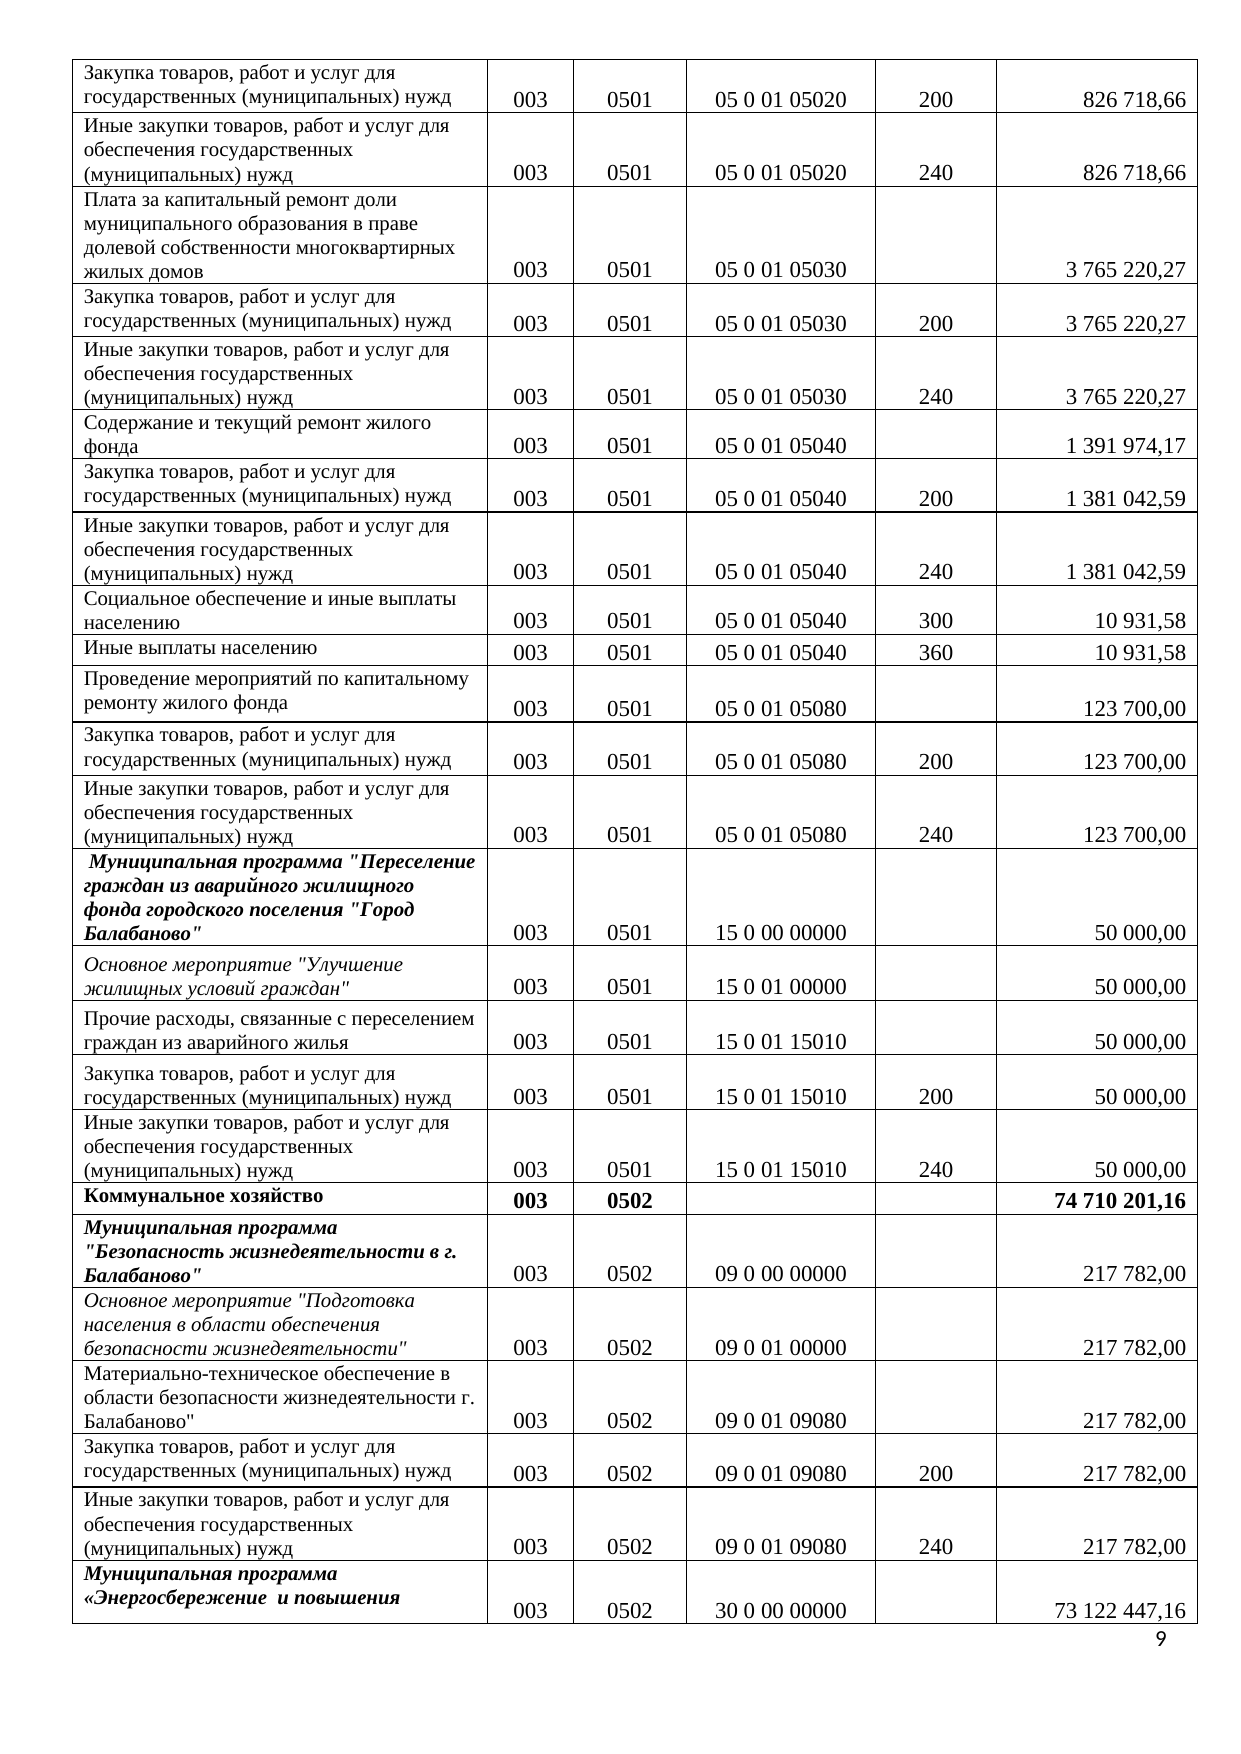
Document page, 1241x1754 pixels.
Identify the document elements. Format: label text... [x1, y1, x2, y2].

table_cell 200 [876, 1434, 996, 1486]
table_cell 30 0 00 00000 [687, 1561, 875, 1623]
table_cell 10 931,58 [997, 586, 1197, 634]
table_cell 05 0 01 05030 [687, 187, 875, 283]
table_cell 217 782,00 [997, 1361, 1197, 1433]
table_cell 0501 [574, 187, 686, 283]
table_cell 0501 [574, 513, 686, 585]
table_cell [876, 1215, 996, 1287]
table_cell [876, 849, 996, 945]
table_cell 1 381 042,59 [997, 513, 1197, 585]
table_cell Иные закупки товаров, работ и услуг для обеспечения государственных (муниципальных) нужд [73, 1110, 487, 1182]
table_cell 003 [488, 459, 573, 511]
table_cell 0502 [574, 1361, 686, 1433]
table_cell [876, 1561, 996, 1623]
table_cell Материально-техническое обеспечение в области безопасности жизнедеятельности г. Балабаново" [73, 1361, 487, 1433]
table_cell Проведение мероприятий по капитальному ремонту жилого фонда [73, 666, 487, 721]
table_cell Закупка товаров, работ и услуг для государственных (муниципальных) нужд [73, 284, 487, 336]
table_cell Основное мероприятие "Подготовка населения в области обеспечения безопасности жизнедеятельности" [73, 1288, 487, 1360]
table_cell 003 [488, 1561, 573, 1623]
table_cell 73 122 447,16 [997, 1561, 1197, 1623]
table_cell [687, 1183, 875, 1213]
table_cell 123 700,00 [997, 723, 1197, 774]
table_cell 15 0 00 00000 [687, 849, 875, 945]
table_cell 0501 [574, 666, 686, 721]
table_cell 200 [876, 284, 996, 336]
table_cell Основное мероприятие "Улучшение жилищных условий граждан" [73, 946, 487, 1000]
table_cell 05 0 01 05030 [687, 284, 875, 336]
table_cell 003 [488, 1361, 573, 1433]
table_cell 0502 [574, 1215, 686, 1287]
table_cell 05 0 01 05080 [687, 666, 875, 721]
table_cell 300 [876, 586, 996, 634]
table_cell 15 0 01 00000 [687, 946, 875, 1000]
table_cell 50 000,00 [997, 849, 1197, 945]
table_cell 05 0 01 05020 [687, 113, 875, 186]
table_cell 0501 [574, 1110, 686, 1182]
table_cell 003 [488, 1488, 573, 1559]
table_cell Содержание и текущий ремонт жилого фонда [73, 410, 487, 458]
table_cell 0501 [574, 776, 686, 848]
table_cell 09 0 00 00000 [687, 1215, 875, 1287]
table_cell 05 0 01 05040 [687, 635, 875, 665]
table_cell 05 0 01 05080 [687, 776, 875, 848]
table_cell 123 700,00 [997, 666, 1197, 721]
table_cell 0501 [574, 337, 686, 409]
table_cell 1 381 042,59 [997, 459, 1197, 511]
table_cell 05 0 01 05030 [687, 337, 875, 409]
table_cell 50 000,00 [997, 1055, 1197, 1109]
table_cell 003 [488, 1183, 573, 1213]
table_cell 0502 [574, 1561, 686, 1623]
table_cell [876, 1288, 996, 1360]
table_cell 826 718,66 [997, 113, 1197, 186]
table_cell 0501 [574, 849, 686, 945]
table_cell 0501 [574, 1001, 686, 1054]
table_cell 15 0 01 15010 [687, 1001, 875, 1054]
table_cell 1 391 974,17 [997, 410, 1197, 458]
table_cell 217 782,00 [997, 1288, 1197, 1360]
table_cell 74 710 201,16 [997, 1183, 1197, 1213]
table_cell 240 [876, 513, 996, 585]
table_cell 3 765 220,27 [997, 337, 1197, 409]
table_cell 003 [488, 1215, 573, 1287]
table_cell 240 [876, 337, 996, 409]
table_cell 003 [488, 946, 573, 1000]
table_cell 003 [488, 284, 573, 336]
table_cell Коммунальное хозяйство [73, 1183, 487, 1213]
table_cell [876, 1183, 996, 1213]
table_cell 05 0 01 05040 [687, 459, 875, 511]
table_cell 09 0 01 09080 [687, 1434, 875, 1486]
table_cell 0501 [574, 284, 686, 336]
table_cell 0501 [574, 1055, 686, 1109]
table_cell 0501 [574, 586, 686, 634]
table_cell 003 [488, 1001, 573, 1054]
table_cell 10 931,58 [997, 635, 1197, 665]
table_cell 0501 [574, 113, 686, 186]
table_cell 003 [488, 723, 573, 774]
table_cell 3 765 220,27 [997, 284, 1197, 336]
table_cell 0501 [574, 635, 686, 665]
table_cell 50 000,00 [997, 1110, 1197, 1182]
table_cell [876, 1361, 996, 1433]
table_cell 217 782,00 [997, 1215, 1197, 1287]
table_cell 240 [876, 113, 996, 186]
table_cell 003 [488, 1288, 573, 1360]
table_cell 0501 [574, 60, 686, 112]
table_cell 0501 [574, 410, 686, 458]
table_cell 240 [876, 1488, 996, 1559]
table_cell 05 0 01 05040 [687, 586, 875, 634]
table_cell 003 [488, 666, 573, 721]
table_cell 09 0 01 09080 [687, 1361, 875, 1433]
table_cell Закупка товаров, работ и услуг для государственных (муниципальных) нужд [73, 723, 487, 774]
table_cell 0501 [574, 459, 686, 511]
table_cell Муниципальная программа "Безопасность жизнедеятельности в г. Балабаново" [73, 1215, 487, 1287]
table_cell [876, 946, 996, 1000]
table_cell [876, 410, 996, 458]
table_cell 15 0 01 15010 [687, 1110, 875, 1182]
table_cell 003 [488, 60, 573, 112]
table_cell 05 0 01 05040 [687, 513, 875, 585]
table_cell 09 0 01 09080 [687, 1488, 875, 1559]
table_cell 240 [876, 776, 996, 848]
table_cell 003 [488, 635, 573, 665]
table_cell 05 0 01 05040 [687, 410, 875, 458]
table_cell 0502 [574, 1434, 686, 1486]
table_cell [876, 1001, 996, 1054]
table_cell 200 [876, 60, 996, 112]
table_cell 0502 [574, 1288, 686, 1360]
table_cell 003 [488, 849, 573, 945]
table_cell 003 [488, 187, 573, 283]
table_cell 3 765 220,27 [997, 187, 1197, 283]
table_cell 003 [488, 113, 573, 186]
table_cell [876, 187, 996, 283]
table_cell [73, 1561, 487, 1623]
table_cell Иные закупки товаров, работ и услуг для обеспечения государственных (муниципальных) нужд [73, 1488, 487, 1559]
table_cell 0502 [574, 1488, 686, 1559]
table_cell 09 0 01 00000 [687, 1288, 875, 1360]
table_cell Иные закупки товаров, работ и услуг для обеспечения государственных (муниципальных) нужд [73, 513, 487, 585]
table_cell 003 [488, 586, 573, 634]
table_cell 003 [488, 410, 573, 458]
table_cell 003 [488, 337, 573, 409]
table_cell Закупка товаров, работ и услуг для государственных (муниципальных) нужд [73, 459, 487, 511]
table_cell 360 [876, 635, 996, 665]
table_cell [876, 666, 996, 721]
table_cell Социальное обеспечение и иные выплаты населению [73, 586, 487, 634]
table_cell 200 [876, 459, 996, 511]
table_cell Муниципальная программа "Переселение граждан из аварийного жилищного фонда городского поселения "Город Балабаново" [73, 849, 487, 945]
table_cell 0501 [574, 946, 686, 1000]
table_cell Плата за капитальный ремонт доли муниципального образования в праве долевой собственности многоквартирных жилых домов [73, 187, 487, 283]
table_cell Закупка товаров, работ и услуг для государственных (муниципальных) нужд [73, 1434, 487, 1486]
table_cell 003 [488, 1434, 573, 1486]
table_cell 200 [876, 1055, 996, 1109]
table_cell 123 700,00 [997, 776, 1197, 848]
table_cell Иные закупки товаров, работ и услуг для обеспечения государственных (муниципальных) нужд [73, 337, 487, 409]
table_cell Иные закупки товаров, работ и услуг для обеспечения государственных (муниципальных) нужд [73, 113, 487, 186]
table_cell 0501 [574, 723, 686, 774]
table_cell Иные закупки товаров, работ и услуг для обеспечения государственных (муниципальных) нужд [73, 776, 487, 848]
table_cell 003 [488, 1110, 573, 1182]
table_cell 826 718,66 [997, 60, 1197, 112]
table_cell 003 [488, 776, 573, 848]
table_cell 217 782,00 [997, 1488, 1197, 1559]
table_cell 217 782,00 [997, 1434, 1197, 1486]
table_cell 05 0 01 05080 [687, 723, 875, 774]
table_cell Закупка товаров, работ и услуг для государственных (муниципальных) нужд [73, 1055, 487, 1109]
table_cell 200 [876, 723, 996, 774]
table_cell 50 000,00 [997, 1001, 1197, 1054]
table_cell 240 [876, 1110, 996, 1182]
table_cell 05 0 01 05020 [687, 60, 875, 112]
table_cell 0502 [574, 1183, 686, 1213]
table_cell Иные выплаты населению [73, 635, 487, 665]
table_cell 003 [488, 1055, 573, 1109]
table_cell Закупка товаров, работ и услуг для государственных (муниципальных) нужд [73, 60, 487, 112]
table_cell 003 [488, 513, 573, 585]
table_cell 15 0 01 15010 [687, 1055, 875, 1109]
table_cell 50 000,00 [997, 946, 1197, 1000]
table_cell Прочие расходы, связанные с переселением граждан из аварийного жилья [73, 1001, 487, 1054]
